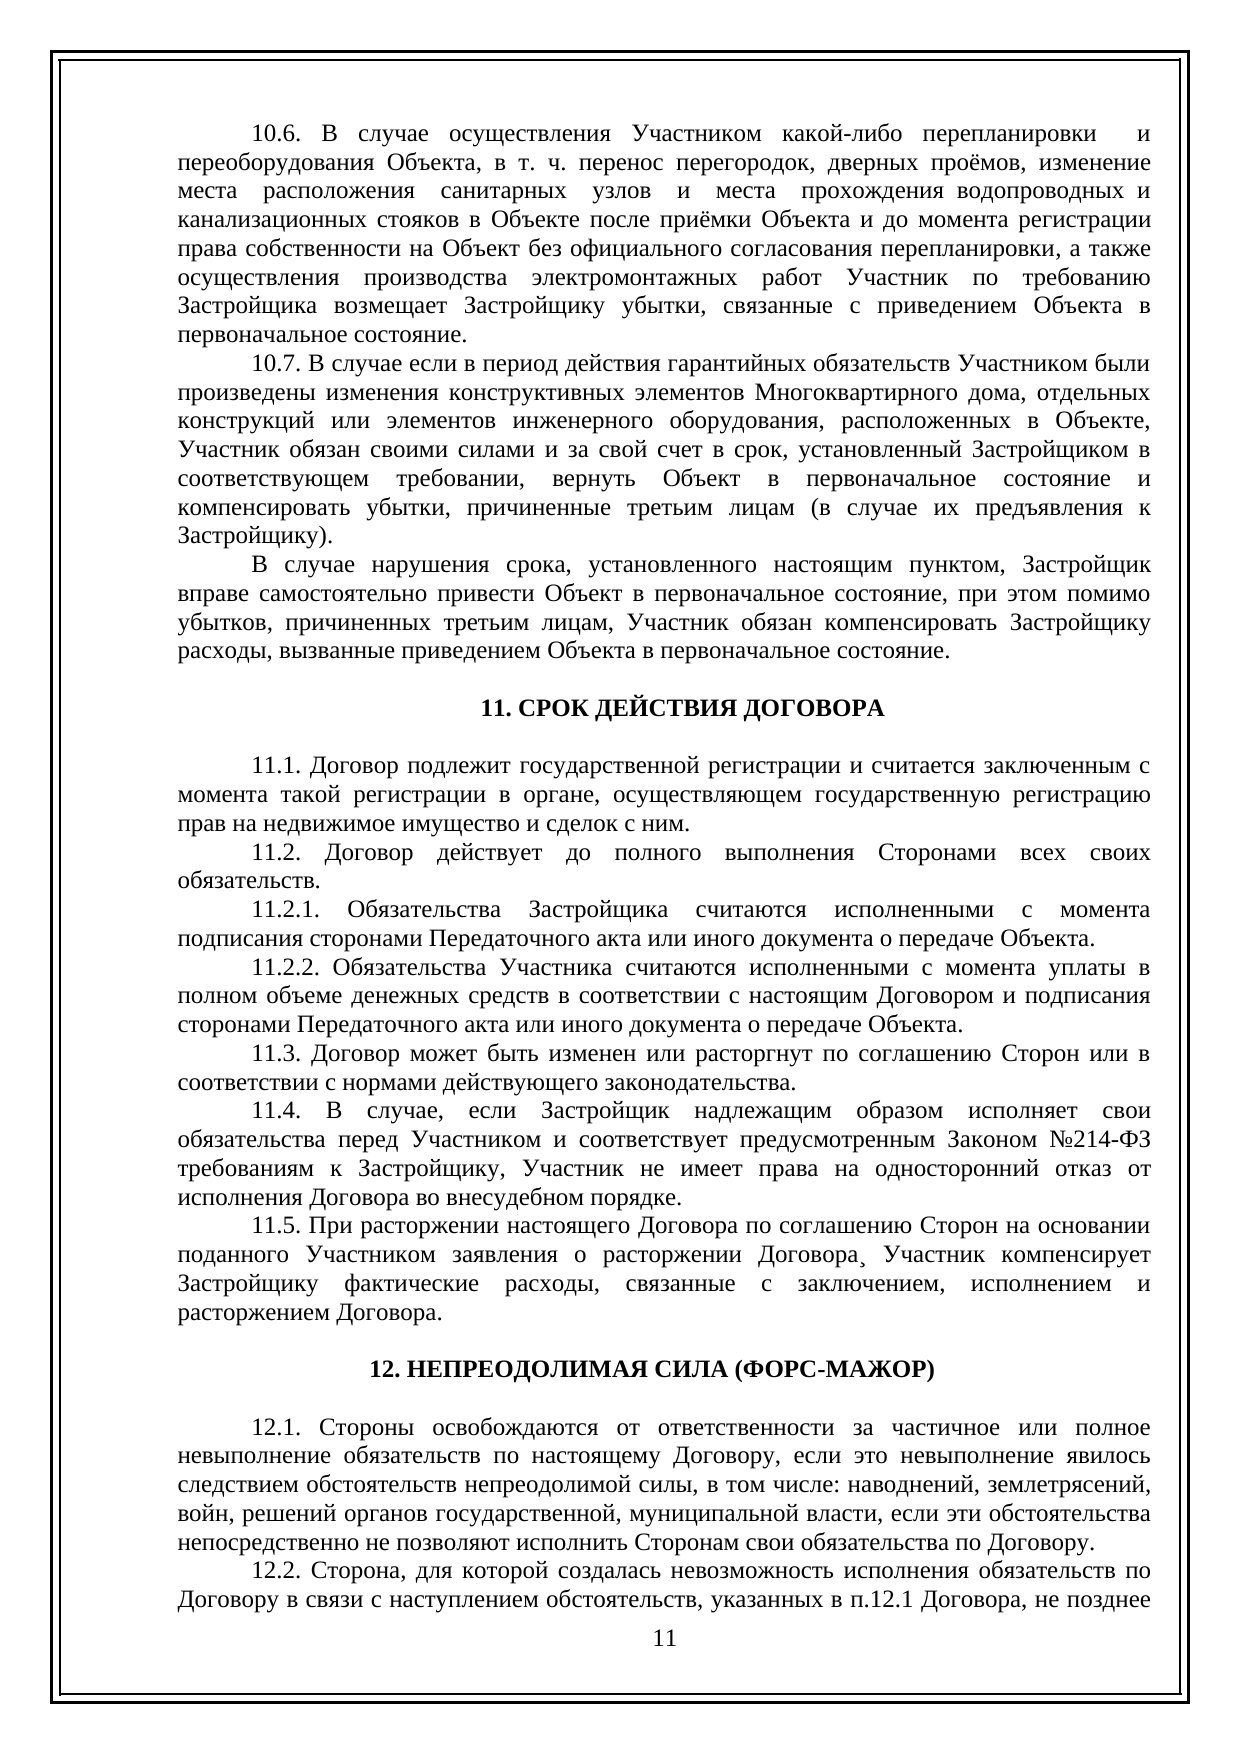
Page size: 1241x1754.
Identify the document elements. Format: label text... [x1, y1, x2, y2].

text 11.1. Договор подлежит государственной регистрации и считается заключенным с момента такой регистрации в органе, осуществляющем государственную регистрацию прав на недвижимое имущество и сделок с ним. [177, 751, 1152, 837]
text 11.2.1. Обязательства Застройщика считаются исполненными с момента подписания сторонами Передаточного акта или иного документа о передаче Объекта. [177, 894, 1152, 952]
text 11.4. В случае, если Застройщик надлежащим образом исполняет свои обязательства перед Участником и соответствует предусмотренным Законом №214-ФЗ требованиям к Застройщику, Участник не имеет права на односторонний отказ от исполнения Договора во внесудебном порядке. [177, 1096, 1152, 1211]
text В случае нарушения срока, установленного настоящим пунктом, Застройщик вправе самостоятельно привести Объект в первоначальное состояние, при этом помимо убытков, причиненных третьим лицам, Участник обязан компенсировать Застройщику расходы, вызванные приведением Объекта в первоначальное состояние. [177, 549, 1152, 664]
text 11.3. Договор может быть изменен или расторгнут по соглашению Сторон или в соответствии с нормами действующего законодательства. [177, 1038, 1152, 1096]
text 11.2. Договор действует до полного выполнения Сторонами всех своих обязательств. [177, 837, 1152, 894]
text 10.6. В случае осуществления Участником какой-либо перепланировки и переоборудования Объекта, в т. ч. перенос перегородок, дверных проёмов, изменение места расположения санитарных узлов и места прохождения водопроводных и канализационных стояков в Объекте после приёмки Объекта и до момента регистрации права собственности на Объект без официального согласования перепланировки, а также осуществления производства электромонтажных работ Участник по требованию Застройщика возмещает Застройщику убытки, связанные с приведением Объекта в первоначальное состояние. [177, 118, 1152, 348]
text 10.7. В случае если в период действия гарантийных обязательств Участником были произведены изменения конструктивных элементов Многоквартирного дома, отдельных конструкций или элементов инженерного оборудования, расположенных в Объекте, Участник обязан своими силами и за свой счет в срок, установленный Застройщиком в соответствующем требовании, вернуть Объект в первоначальное состояние и компенсировать убытки, причиненные третьим лицам (в случае их предъявления к Застройщику). [177, 348, 1152, 549]
list СРОК ДЕЙСТВИЯ ДОГОВОРА [213, 693, 1152, 722]
list НЕПРЕОДОЛИМАЯ СИЛА (ФОРС-МАЖОР) [369, 1354, 1152, 1383]
text 11.2.2. Обязательства Участника считаются исполненными с момента уплаты в полном объеме денежных средств в соответствии с настоящим Договором и подписания сторонами Передаточного акта или иного документа о передаче Объекта. [177, 952, 1152, 1038]
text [177, 1556, 1152, 1613]
text 11.5. При расторжении настоящего Договора по соглашению Сторон на основании поданного Участником заявления о расторжении Договора¸ Участник компенсирует Застройщику фактические расходы, связанные с заключением, исполнением и расторжением Договора. [177, 1211, 1152, 1326]
text 12.1. Стороны освобождаются от ответственности за частичное или полное невыполнение обязательств по настоящему Договору, если это невыполнение явилось следствием обстоятельств непреодолимой силы, в том числе: наводнений, землетрясений, войн, решений органов государственной, муниципальной власти, если эти обстоятельства непосредственно не позволяют исполнить Сторонам свои обязательства по Договору. [177, 1412, 1152, 1556]
